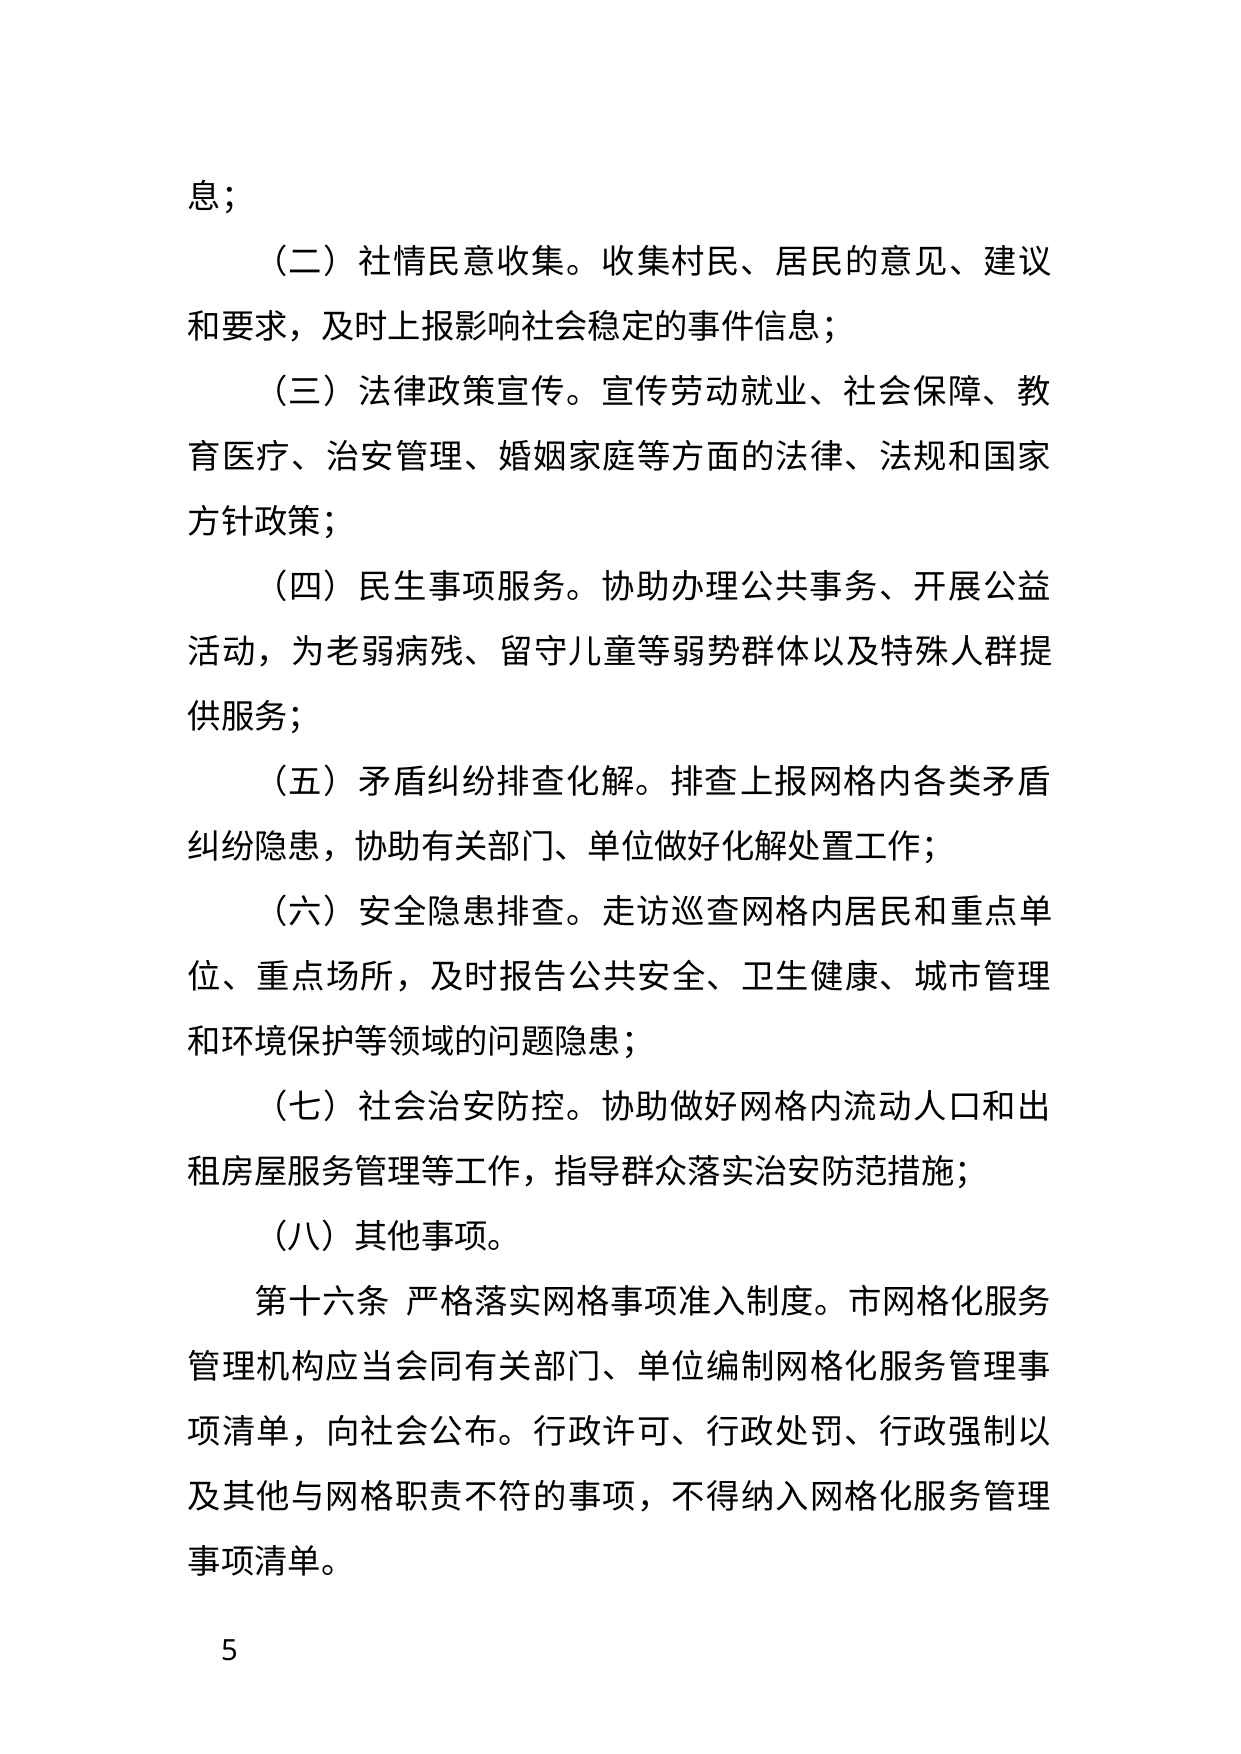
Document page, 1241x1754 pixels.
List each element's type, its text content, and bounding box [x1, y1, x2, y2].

text （三）法律政策宣传。宣传劳动就业、社会保障、教育医疗、治安管理、婚姻家庭等方面的法律、法规和国家方针政策； [187, 357, 1053, 552]
text （四）民生事项服务。协助办理公共事务、开展公益活动，为老弱病残、留守儿童等弱势群体以及特殊人群提供服务； [187, 552, 1053, 747]
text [187, 162, 1053, 227]
text （二）社情民意收集。收集村民、居民的意见、建议和要求，及时上报影响社会稳定的事件信息； [187, 227, 1053, 357]
text 第十六条 严格落实网格事项准入制度。市网格化服务管理机构应当会同有关部门、单位编制网格化服务管理事项清单，向社会公布。行政许可、行政处罚、行政强制以及其他与网格职责不符的事项，不得纳入网格化服务管理事项清单。 [187, 1267, 1053, 1592]
text （八）其他事项。 [187, 1202, 1053, 1267]
text （六）安全隐患排查。走访巡查网格内居民和重点单位、重点场所，及时报告公共安全、卫生健康、城市管理和环境保护等领域的问题隐患； [187, 877, 1053, 1072]
text （五）矛盾纠纷排查化解。排查上报网格内各类矛盾纠纷隐患，协助有关部门、单位做好化解处置工作； [187, 747, 1053, 877]
text （七）社会治安防控。协助做好网格内流动人口和出租房屋服务管理等工作，指导群众落实治安防范措施； [187, 1072, 1053, 1202]
